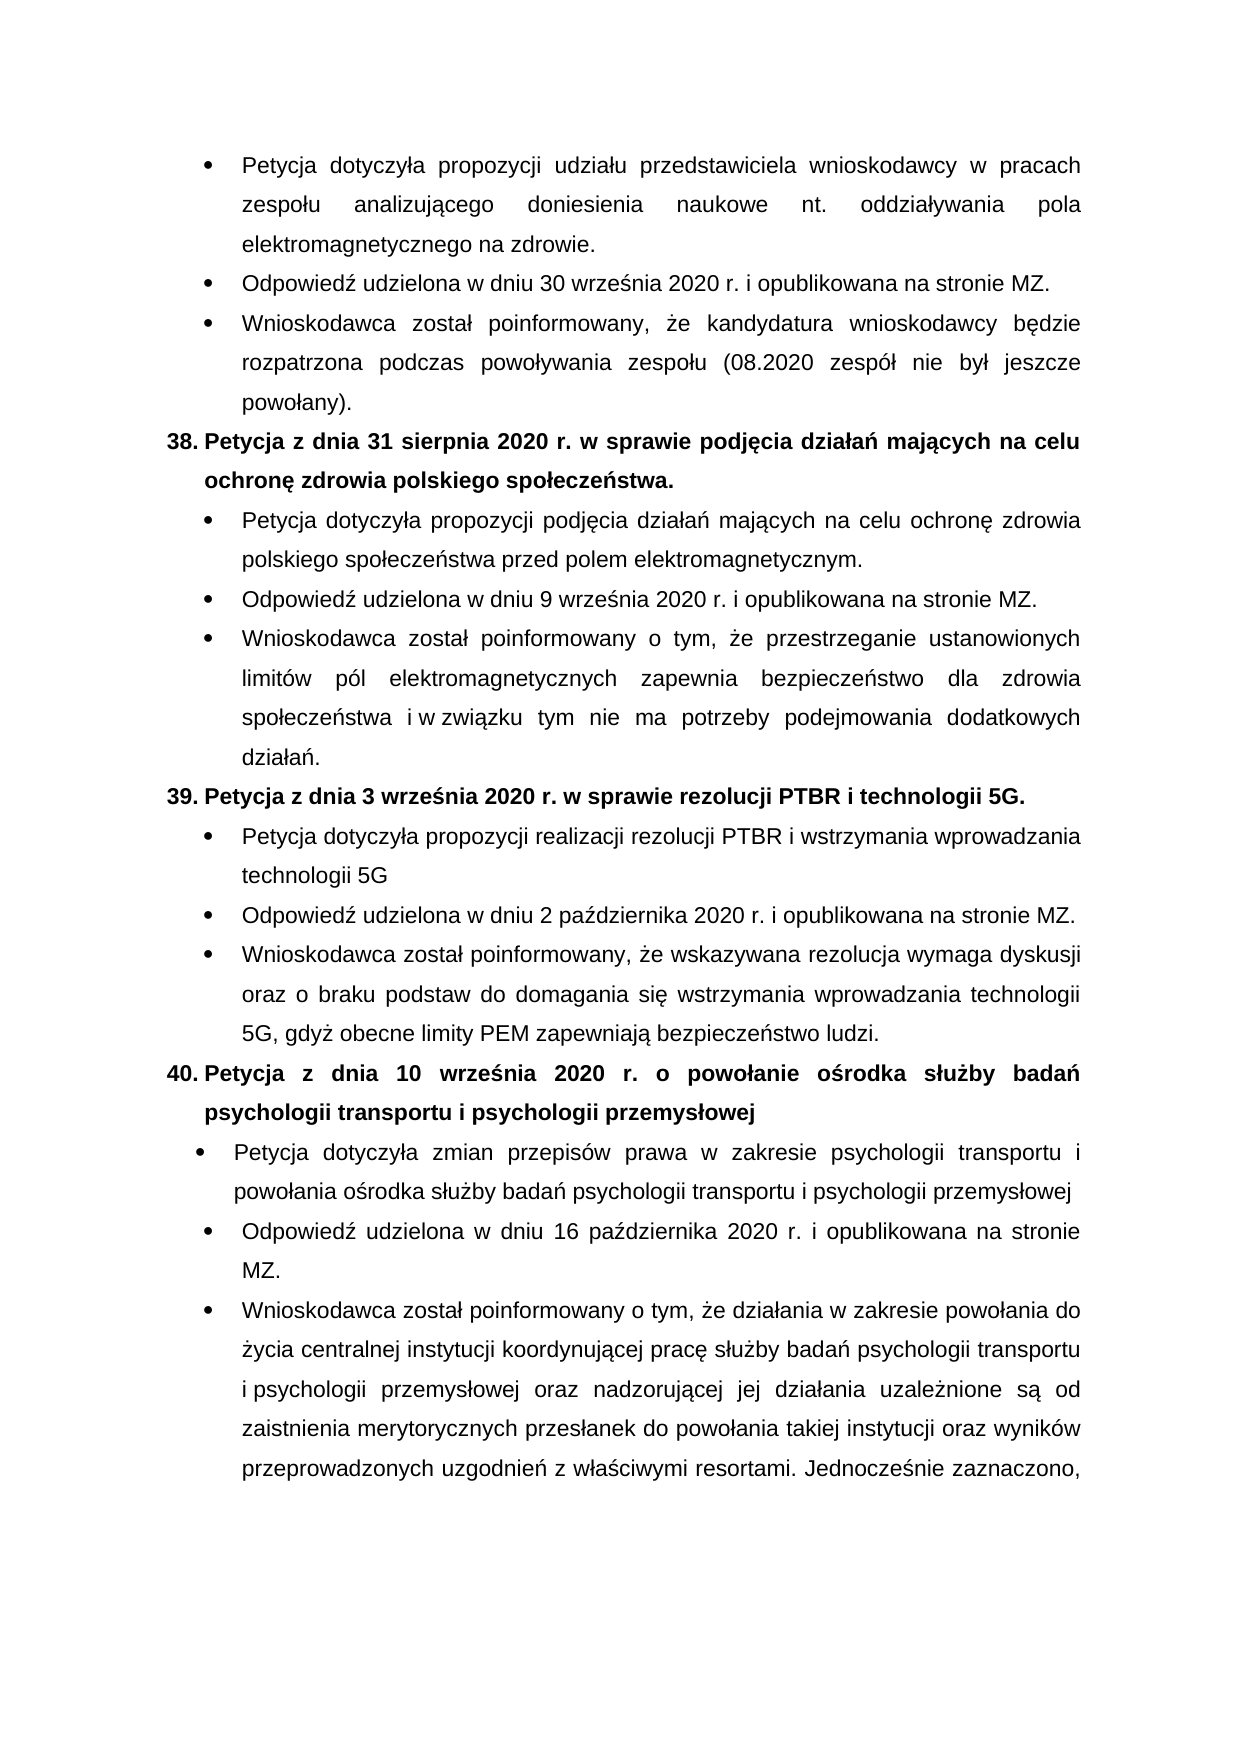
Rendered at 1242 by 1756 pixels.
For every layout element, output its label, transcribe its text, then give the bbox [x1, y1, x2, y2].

list Wnioskodawca został poinformowany o tym, że przestrzeganie ustanowionych limitów pól elektromagnetycznych zapewnia bezpieczeństwo dla zdrowia społeczeństwa i w związku tym nie ma potrzeby podejmowania dodatkowych działań. [204, 625, 1081, 770]
list Odpowiedź udzielona w dniu 30 września 2020 r. i opublikowana na stronie MZ. [204, 270, 1081, 296]
list Wnioskodawca został poinformowany, że wskazywana rezolucja wymaga dyskusji oraz o braku podstaw do domagania się wstrzymania wprowadzania technologii 5G, gdyż obecne limity PEM zapewniają bezpieczeństwo ludzi. [204, 941, 1081, 1047]
list Petycja z dnia 3 września 2020 r. w sprawie rezolucji PTBR i technologii 5G. [167, 783, 1081, 810]
list Wnioskodawca został poinformowany, że kandydatura wnioskodawcy będzie rozpatrzona podczas powoływania zespołu (08.2020 zespół nie był jeszcze powołany). [204, 309, 1081, 415]
list Odpowiedź udzielona w dniu 2 października 2020 r. i opublikowana na stronie MZ. [204, 902, 1081, 928]
list Petycja dotyczyła propozycji udziału przedstawiciela wnioskodawcy w pracach zespołu analizującego doniesienia naukowe nt. oddziaływania pola elektromagnetycznego na zdrowie. [204, 152, 1081, 257]
list Odpowiedź udzielona w dniu 16 października 2020 r. i opublikowana na stronie MZ. [204, 1218, 1081, 1283]
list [204, 1297, 1081, 1481]
list Petycja dotyczyła zmian przepisów prawa w zakresie psychologii transportu i powołania ośrodka służby badań psychologii transportu i psychologii przemysłowej [196, 1139, 1081, 1204]
list Petycja z dnia 10 września 2020 r. o powołanie ośrodka służby badań psychologii transportu i psychologii przemysłowej [167, 1060, 1081, 1126]
list Petycja dotyczyła propozycji podjęcia działań mających na celu ochronę zdrowia polskiego społeczeństwa przed polem elektromagnetycznym. [204, 507, 1081, 573]
list Petycja z dnia 31 sierpnia 2020 r. w sprawie podjęcia działań mających na celu ochronę zdrowia polskiego społeczeństwa. [167, 428, 1081, 494]
list Odpowiedź udzielona w dniu 9 września 2020 r. i opublikowana na stronie MZ. [204, 586, 1081, 612]
list Petycja dotyczyła propozycji realizacji rezolucji PTBR i wstrzymania wprowadzania technologii 5G [204, 823, 1081, 889]
